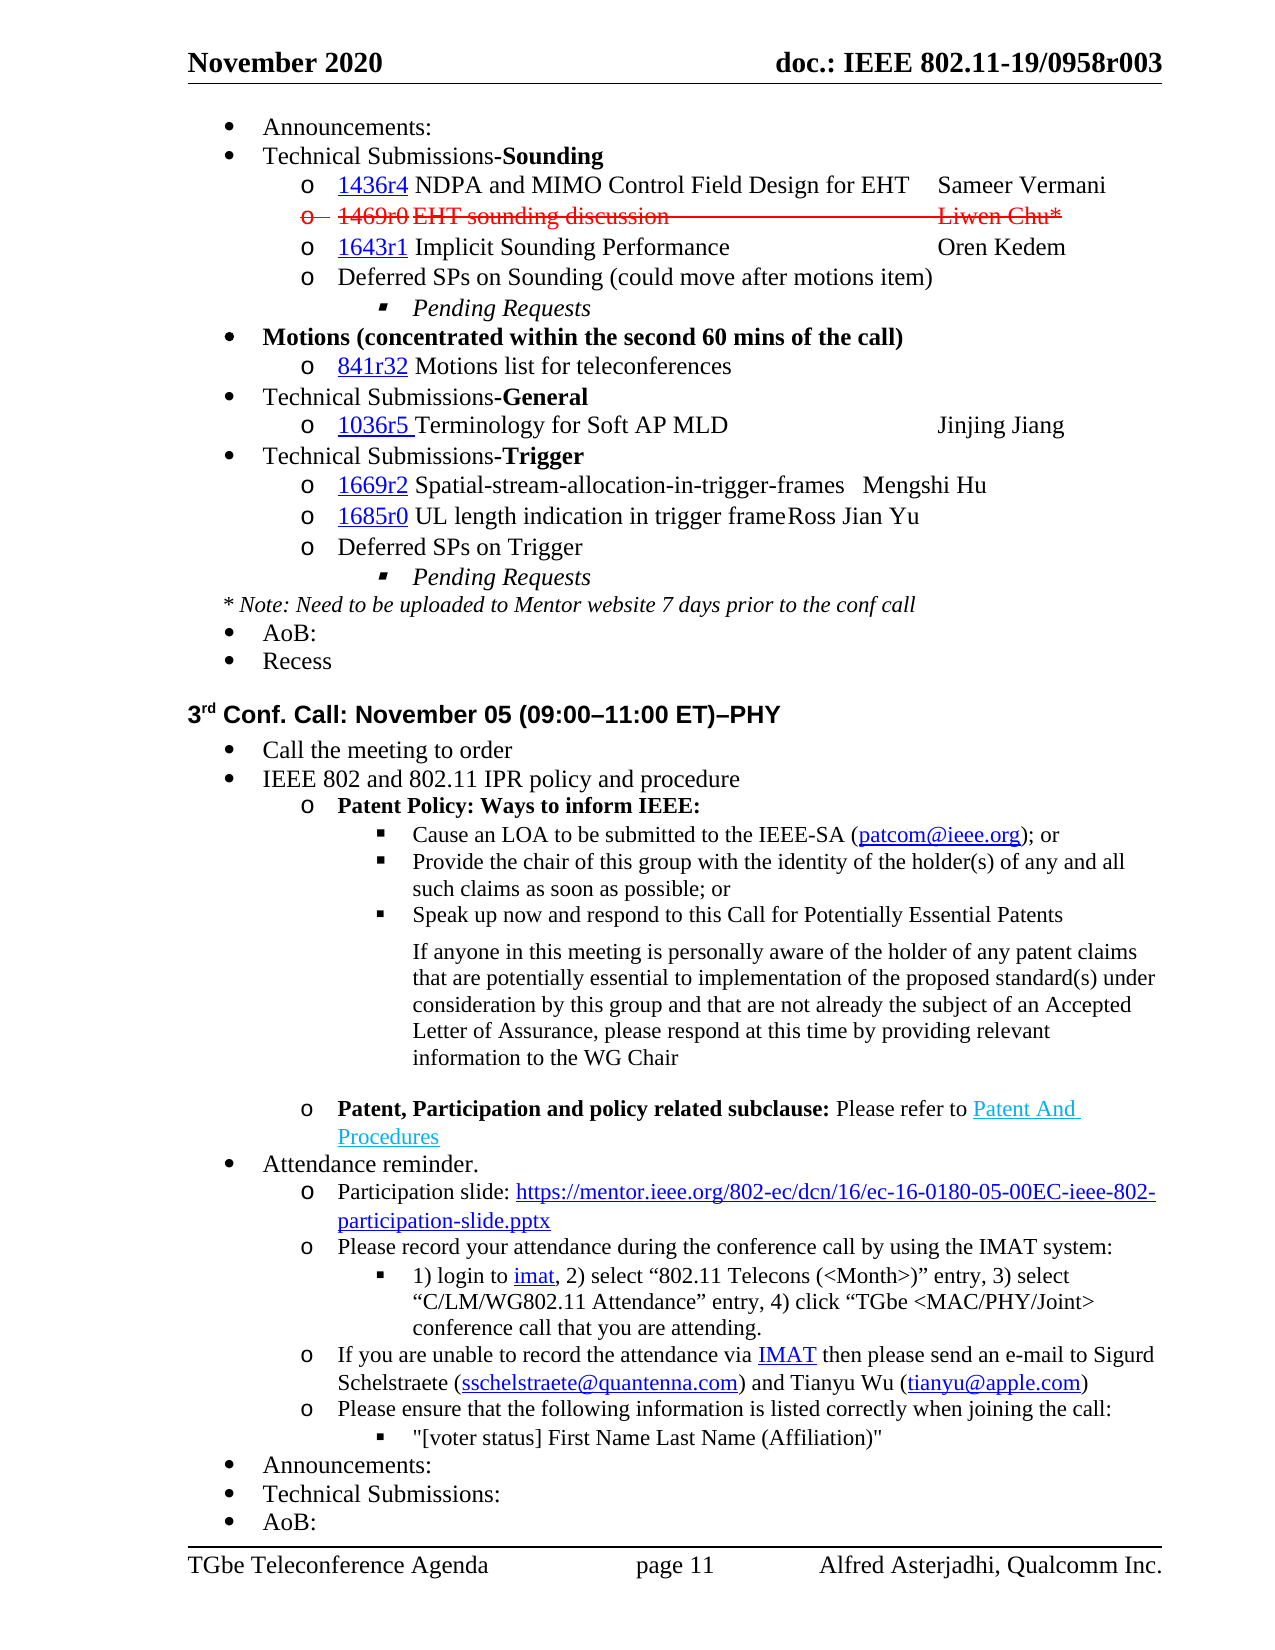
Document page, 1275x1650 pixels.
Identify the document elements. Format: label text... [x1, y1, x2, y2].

list 1436r4 NDPA and MIMO Control Field Design for EHT Sameer Vermani [300, 170, 1162, 201]
list Deferred SPs on Sounding (could move after motions item) [300, 262, 1162, 293]
list 841r32 Motions list for teleconferences [300, 351, 1162, 382]
list Announcements: [225, 1450, 1162, 1479]
list Please ensure that the following information is listed correctly when joining the call: [300, 1395, 1162, 1423]
text * Note: Need to be uploaded to Mentor website 7 days prior to the conf call [187, 591, 1162, 618]
list Announcements: [225, 112, 1162, 141]
list AoB: [225, 1507, 1162, 1536]
list Pending Requests [375, 562, 1162, 591]
list "[voter status] First Name Last Name (Affiliation)" [375, 1423, 1162, 1450]
list 1643r1 Implicit Sounding Performance Oren Kedem [300, 232, 1162, 262]
list Attendance reminder. [225, 1149, 1162, 1178]
list Provide the chair of this group with the identity of the holder(s) of any and all such claims as soon as possible; or [375, 848, 1162, 901]
list Deferred SPs on Trigger [300, 532, 1162, 562]
list 1036r5 Terminology for Soft AP MLD Jinjing Jiang [300, 410, 1162, 441]
list 1469r0 EHT sounding discussion Liwen Chu* [300, 201, 1162, 232]
list If you are unable to record the attendance via IMAT then please send an e-mail to Sigurd Schelstraete (sschelstraete@quantenna.com) and Tianyu Wu (tianyu@apple.com) [300, 1341, 1162, 1395]
list IEEE 802 and 802.11 IPR policy and procedure [225, 764, 1162, 793]
list Technical Submissions-General [225, 382, 1162, 410]
list 1669r2 Spatial-stream-allocation-in-trigger-frames Mengshi Hu [300, 470, 1162, 501]
list Please record your attendance during the conference call by using the IMAT system: [300, 1233, 1162, 1262]
list Technical Submissions-Sounding [225, 141, 1162, 170]
list Technical Submissions: [225, 1479, 1162, 1507]
list Patent Policy: Ways to inform IEEE: [300, 793, 1162, 821]
list 1685r0 UL length indication in trigger frame Ross Jian Yu [300, 501, 1162, 532]
list Pending Requests [375, 293, 1162, 322]
list Technical Submissions-Trigger [225, 441, 1162, 470]
subtitle 3rd Conf. Call: November 05 (09:00–11:00 ET)–PHY [187, 700, 1162, 729]
list Motions (concentrated within the second 60 mins of the call) [225, 322, 1162, 351]
list Call the meeting to order [225, 735, 1162, 764]
list Recess [225, 646, 1162, 675]
list 1) login to imat, 2) select “802.11 Telecons (<Month>)” entry, 3) select “C/LM/WG802.11 Attendance” entry, 4) click “TGbe <MAC/PHY/Joint> conference call that you are attending. [375, 1262, 1162, 1341]
list Cause an LOA to be submitted to the IEEE-SA (patcom@ieee.org); or [375, 821, 1162, 848]
list Speak up now and respond to this Call for Potentially Essential Patents [375, 901, 1162, 928]
list Patent, Participation and policy related subclause: Please refer to Patent And Procedures [300, 1095, 1162, 1149]
list Participation slide: https://mentor.ieee.org/802-ec/dcn/16/ec-16-0180-05-00EC-ieee-802-participation-slide.pptx [300, 1178, 1162, 1233]
list AoB: [225, 618, 1162, 646]
list If anyone in this meeting is personally aware of the holder of any patent claims that are potentially essential to implementation of the proposed standard(s) under consideration by this group and that are not already the subject of an Accepted Letter of Assurance, please respond at this time by providing relevant information to the WG Chair [412, 938, 1162, 1070]
